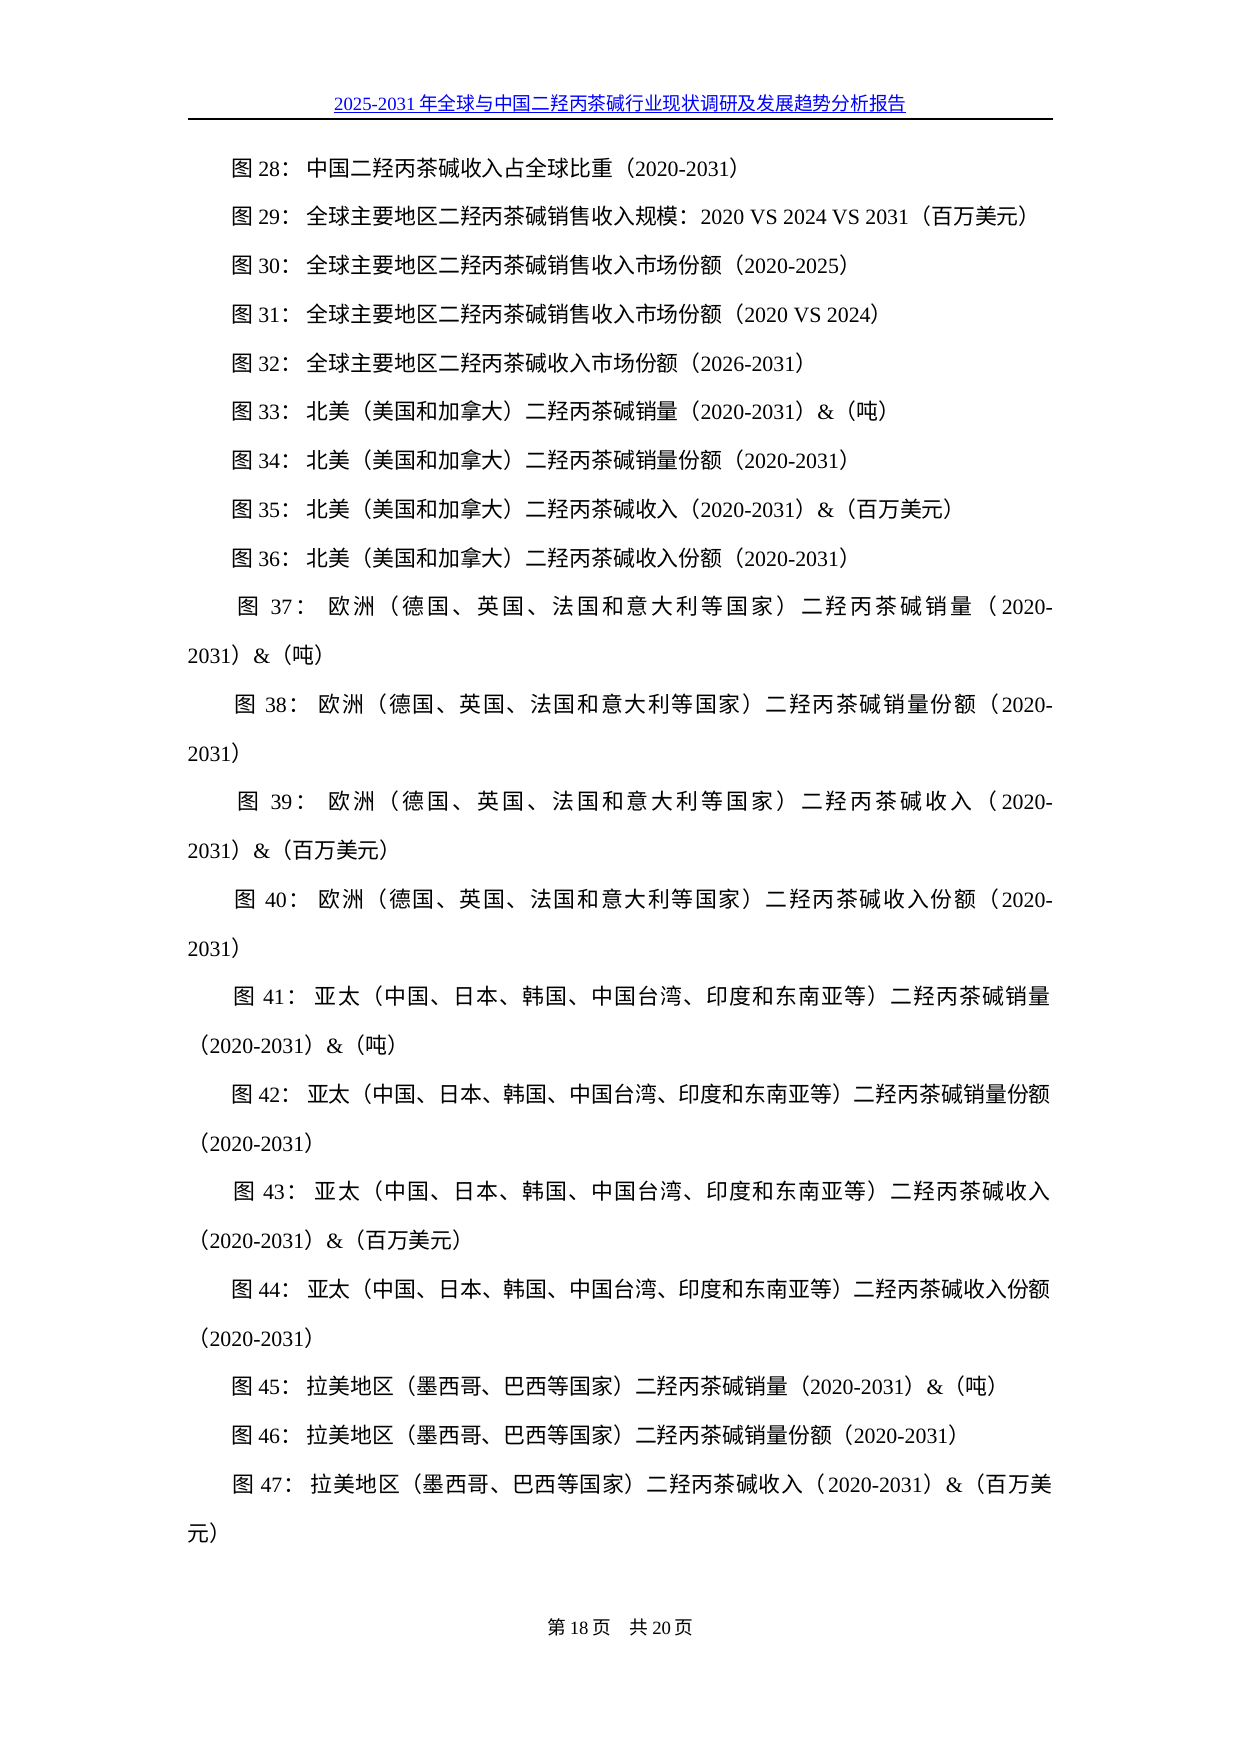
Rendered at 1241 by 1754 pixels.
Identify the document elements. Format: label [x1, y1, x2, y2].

text [187, 150, 1053, 1548]
